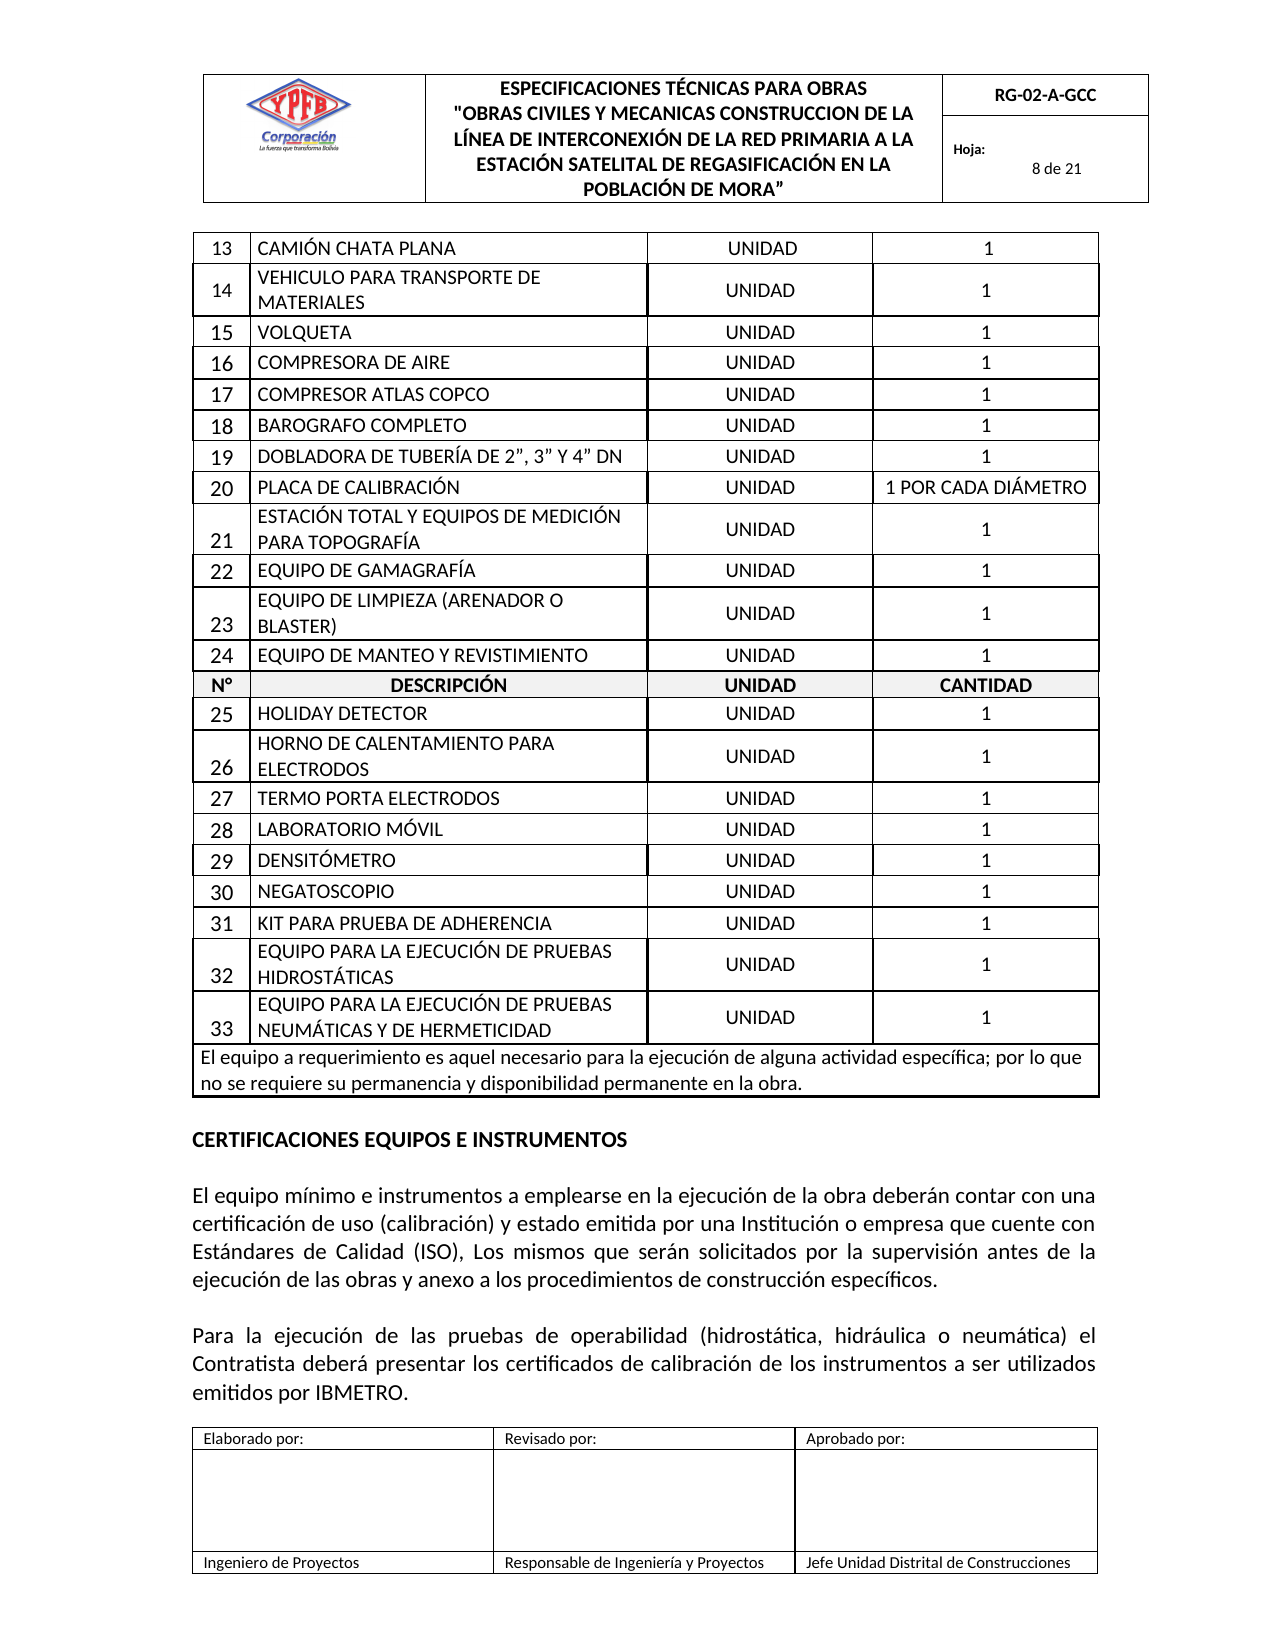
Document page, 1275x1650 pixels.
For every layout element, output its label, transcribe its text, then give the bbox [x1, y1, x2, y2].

table_cell 1 [874, 264, 1098, 315]
table_cell UNIDAD [649, 347, 872, 377]
table_cell 20 [194, 472, 249, 502]
table_cell 21 [194, 504, 250, 554]
table_cell CAMIÓN CHATA PLANA [251, 233, 647, 263]
table_cell 1 [874, 641, 1098, 670]
table_cell UNIDAD [649, 264, 872, 315]
table_cell NEGATOSCOPIO [251, 876, 647, 906]
table_cell UNIDAD [648, 814, 872, 844]
table_cell LABORATORIO MÓVIL [251, 814, 647, 844]
table_cell 18 [194, 411, 249, 440]
table_cell 30 [194, 876, 250, 906]
table_cell BAROGRAFO COMPLETO [251, 411, 646, 440]
table_cell 28 [194, 814, 250, 844]
table_cell 1 [873, 783, 1098, 813]
table_cell 23 [194, 588, 249, 638]
table_cell 1 [873, 441, 1098, 471]
table_cell 15 [194, 317, 250, 346]
table_cell UNIDAD [649, 939, 872, 989]
table_cell 33 [194, 992, 249, 1042]
table_cell 1 [874, 380, 1098, 409]
table_cell 1 [874, 411, 1098, 440]
table_cell UNIDAD [648, 441, 872, 471]
table_cell UNIDAD [648, 876, 872, 906]
table_cell TERMO PORTA ELECTRODOS [251, 783, 647, 813]
table_cell DOBLADORA DE TUBERÍA DE 2”, 3” Y 4” DN [251, 441, 647, 471]
table_cell 1 [874, 698, 1098, 728]
table_cell 1 [874, 347, 1098, 377]
table_cell 1 [873, 814, 1098, 844]
table_cell 1 [873, 908, 1098, 938]
table_cell EQUIPO PARA LA EJECUCIÓN DE PRUEBAS HIDROSTÁTICAS [251, 939, 646, 989]
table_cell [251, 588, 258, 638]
table_cell 1 [874, 588, 1098, 638]
table_cell 1 POR CADA DIÁMETRO [874, 472, 1098, 502]
table_cell 1 [874, 731, 1098, 781]
table_cell CANTIDAD [873, 672, 1098, 697]
table_cell DENSITÓMETRO [251, 845, 646, 875]
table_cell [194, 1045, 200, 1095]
table_cell ESTACIÓN TOTAL Y EQUIPOS DE MEDICIÓN PARA TOPOGRAFÍA [420, 504, 647, 554]
table_cell 27 [194, 783, 250, 813]
table_cell UNIDAD [649, 380, 872, 409]
text CERTIFICACIONES EQUIPOS E INSTRUMENTOS [192, 1125, 1098, 1153]
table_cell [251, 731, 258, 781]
table_cell UNIDAD [648, 783, 872, 813]
table_cell UNIDAD [649, 588, 872, 638]
table_cell 22 [194, 555, 249, 586]
table_cell 19 [194, 441, 250, 471]
text Para la ejecución de las pruebas de operabilidad (hidrostática, hidráulica o neumática) el Contratista deberá presentar los certificados de calibración de los instrumentos a ser utilizados emitidos por IBMETRO. [192, 1322, 1098, 1406]
table_cell UNIDAD [649, 411, 872, 440]
table_cell HORNO DE CALENTAMIENTO PARA ELECTRODOS [369, 731, 646, 781]
table_cell 1 [874, 992, 1098, 1042]
table_cell 17 [194, 380, 249, 409]
picture [240, 75, 357, 153]
table_cell KIT PARA PRUEBA DE ADHERENCIA [251, 908, 647, 938]
table_cell 32 [194, 939, 249, 989]
table_cell DESCRIPCIÓN [251, 672, 647, 697]
table_cell 25 [194, 698, 249, 728]
table_cell VOLQUETA [251, 317, 647, 346]
table_cell 16 [194, 347, 249, 377]
table_cell 1 [873, 317, 1098, 346]
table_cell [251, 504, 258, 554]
table_cell 24 [194, 641, 249, 670]
table_cell EQUIPO DE LIMPIEZA (ARENADOR O BLASTER) [337, 588, 646, 638]
table_cell EQUIPO PARA LA EJECUCIÓN DE PRUEBAS NEUMÁTICAS Y DE HERMETICIDAD [251, 992, 646, 1042]
table_cell UNIDAD [648, 504, 872, 554]
table_cell N° [194, 672, 250, 697]
table_cell 1 [873, 876, 1098, 906]
table_cell PLACA DE CALIBRACIÓN [251, 472, 646, 502]
table_cell 1 [873, 233, 1098, 263]
table_cell 13 [194, 233, 250, 263]
table_cell 1 [874, 845, 1098, 875]
table_cell UNIDAD [648, 317, 872, 346]
table_cell UNIDAD [648, 908, 872, 938]
table_cell UNIDAD [648, 672, 872, 697]
table_cell 31 [194, 908, 250, 938]
table_cell COMPRESOR ATLAS COPCO [251, 380, 646, 409]
table_cell COMPRESORA DE AIRE [251, 347, 646, 377]
table_cell 14 [194, 264, 249, 315]
table_cell 1 [873, 504, 1098, 554]
table_cell 1 [874, 555, 1098, 586]
table_cell VEHICULO PARA TRANSPORTE DE MATERIALES [251, 264, 646, 315]
table_cell EQUIPO DE MANTEO Y REVISTIMIENTO [251, 641, 646, 670]
table_cell El equipo a requerimiento es aquel necesario para la ejecución de alguna actividad específica; por lo que no se requiere su permanencia y disponibilidad permanente en la obra. [803, 1045, 1098, 1095]
table_cell EQUIPO DE GAMAGRAFÍA [251, 555, 646, 586]
table_cell UNIDAD [649, 992, 872, 1042]
table_cell UNIDAD [649, 472, 872, 502]
table_cell UNIDAD [648, 233, 872, 263]
table_cell UNIDAD [649, 555, 872, 586]
table_cell UNIDAD [649, 731, 872, 781]
text El equipo mínimo e instrumentos a emplearse en la ejecución de la obra deberán contar con una certificación de uso (calibración) y estado emitida por una Institución o empresa que cuente con Estándares de Calidad (ISO), Los mismos que serán solicitados por la supervisión antes de la ejecución de las obras y anexo a los procedimientos de construcción específicos. [192, 1181, 1098, 1293]
table_cell UNIDAD [649, 845, 872, 875]
table_cell 29 [194, 845, 249, 875]
table_cell 1 [874, 939, 1098, 989]
table_cell UNIDAD [649, 698, 872, 728]
table_cell 26 [194, 731, 249, 781]
table_cell HOLIDAY DETECTOR [251, 698, 646, 728]
table_cell UNIDAD [649, 641, 872, 670]
